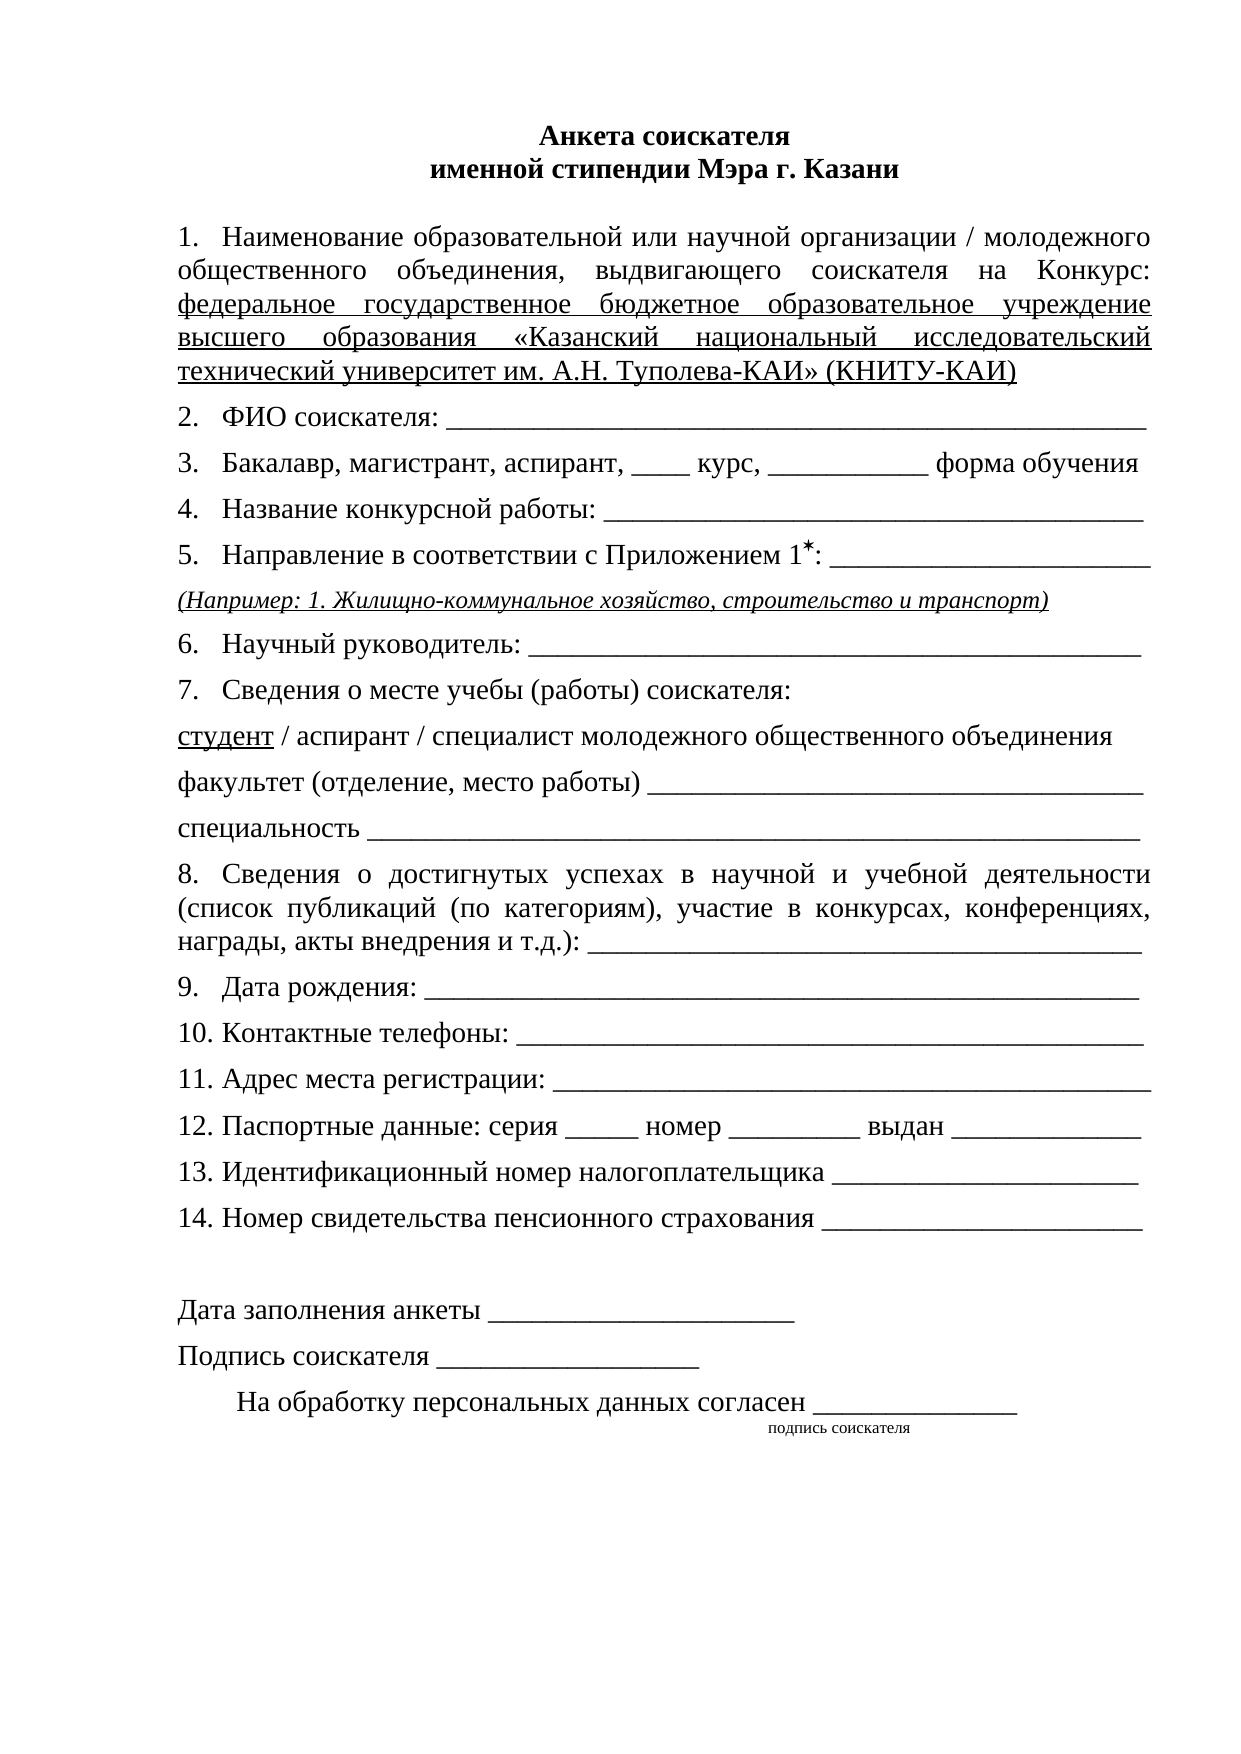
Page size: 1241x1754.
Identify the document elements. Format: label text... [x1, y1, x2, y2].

list студент / аспирант / специалист молодежного общественного объединения [177, 718, 1152, 752]
list Контактные телефоны: ___________________________________________ [177, 1016, 1152, 1049]
list Наименование образовательной или научной организации / молодежного общественного объединения, выдвигающего соискателя на Конкурс: федеральное государственное бюджетное образовательное учреждение высшего образования «Казанский национальный исследовательский технический университет им. А.Н. Туполева-КАИ» (КНИТУ-КАИ) [177, 349, 1152, 386]
list Идентификационный номер налогоплательщика _____________________ [177, 1154, 1152, 1187]
list Подпись соискателя __________________ [177, 1338, 1152, 1371]
list Сведения о месте учебы (работы) соискателя: [177, 672, 1152, 706]
list Адрес места регистрации: _________________________________________ [177, 1062, 1152, 1095]
list (Например: 1. Жилищно-коммунальное хозяйство, строительство и транспорт) [177, 585, 1152, 614]
list Паспортные данные: серия _____ номер _________ выдан _____________ [177, 1108, 1152, 1141]
list специальность _____________________________________________________ [177, 810, 1152, 844]
list Номер свидетельства пенсионного страхования ______________________ [177, 1200, 1152, 1233]
list Наименование образовательной или научной организации / молодежного общественного объединения, выдвигающего соискателя на Конкурс: федеральное государственное бюджетное образовательное учреждение высшего образования «Казанский национальный исследовательский технический университет им. А.Н. Туполева-КАИ» (КНИТУ-КАИ) [177, 316, 1152, 348]
list Наименование образовательной или научной организации / молодежного общественного объединения, выдвигающего соискателя на Конкурс: федеральное государственное бюджетное образовательное учреждение высшего образования «Казанский национальный исследовательский технический университет им. А.Н. Туполева-КАИ» (КНИТУ-КАИ) [177, 219, 1152, 315]
list Научный руководитель: __________________________________________ [177, 626, 1152, 660]
text Анкета соискателя именной стипендии Мэра г. Казани [177, 118, 1152, 185]
list Сведения о достигнутых успехах в научной и учебной деятельности (список публикаций (по категориям), участие в конкурсах, конференциях, награды, акты внедрения и т.д.): ______________________________________ [177, 856, 1152, 957]
list Бакалавр, магистрант, аспирант, ____ курс, ___________ форма обучения [177, 445, 1152, 478]
list Название конкурсной работы: _____________________________________ [177, 491, 1152, 524]
list факультет (отделение, место работы) __________________________________ [177, 764, 1152, 798]
list Дата заполнения анкеты _____________________ [177, 1292, 1152, 1325]
list На обработку персональных данных согласен ______________ [177, 1384, 1152, 1417]
list Дата рождения: _________________________________________________ [177, 969, 1152, 1003]
list подпись соискателя [768, 1417, 1152, 1451]
list Направление в соответствии с Приложением 1: ______________________ [177, 537, 1152, 572]
list ФИО соискателя: ________________________________________________ [177, 399, 1152, 432]
